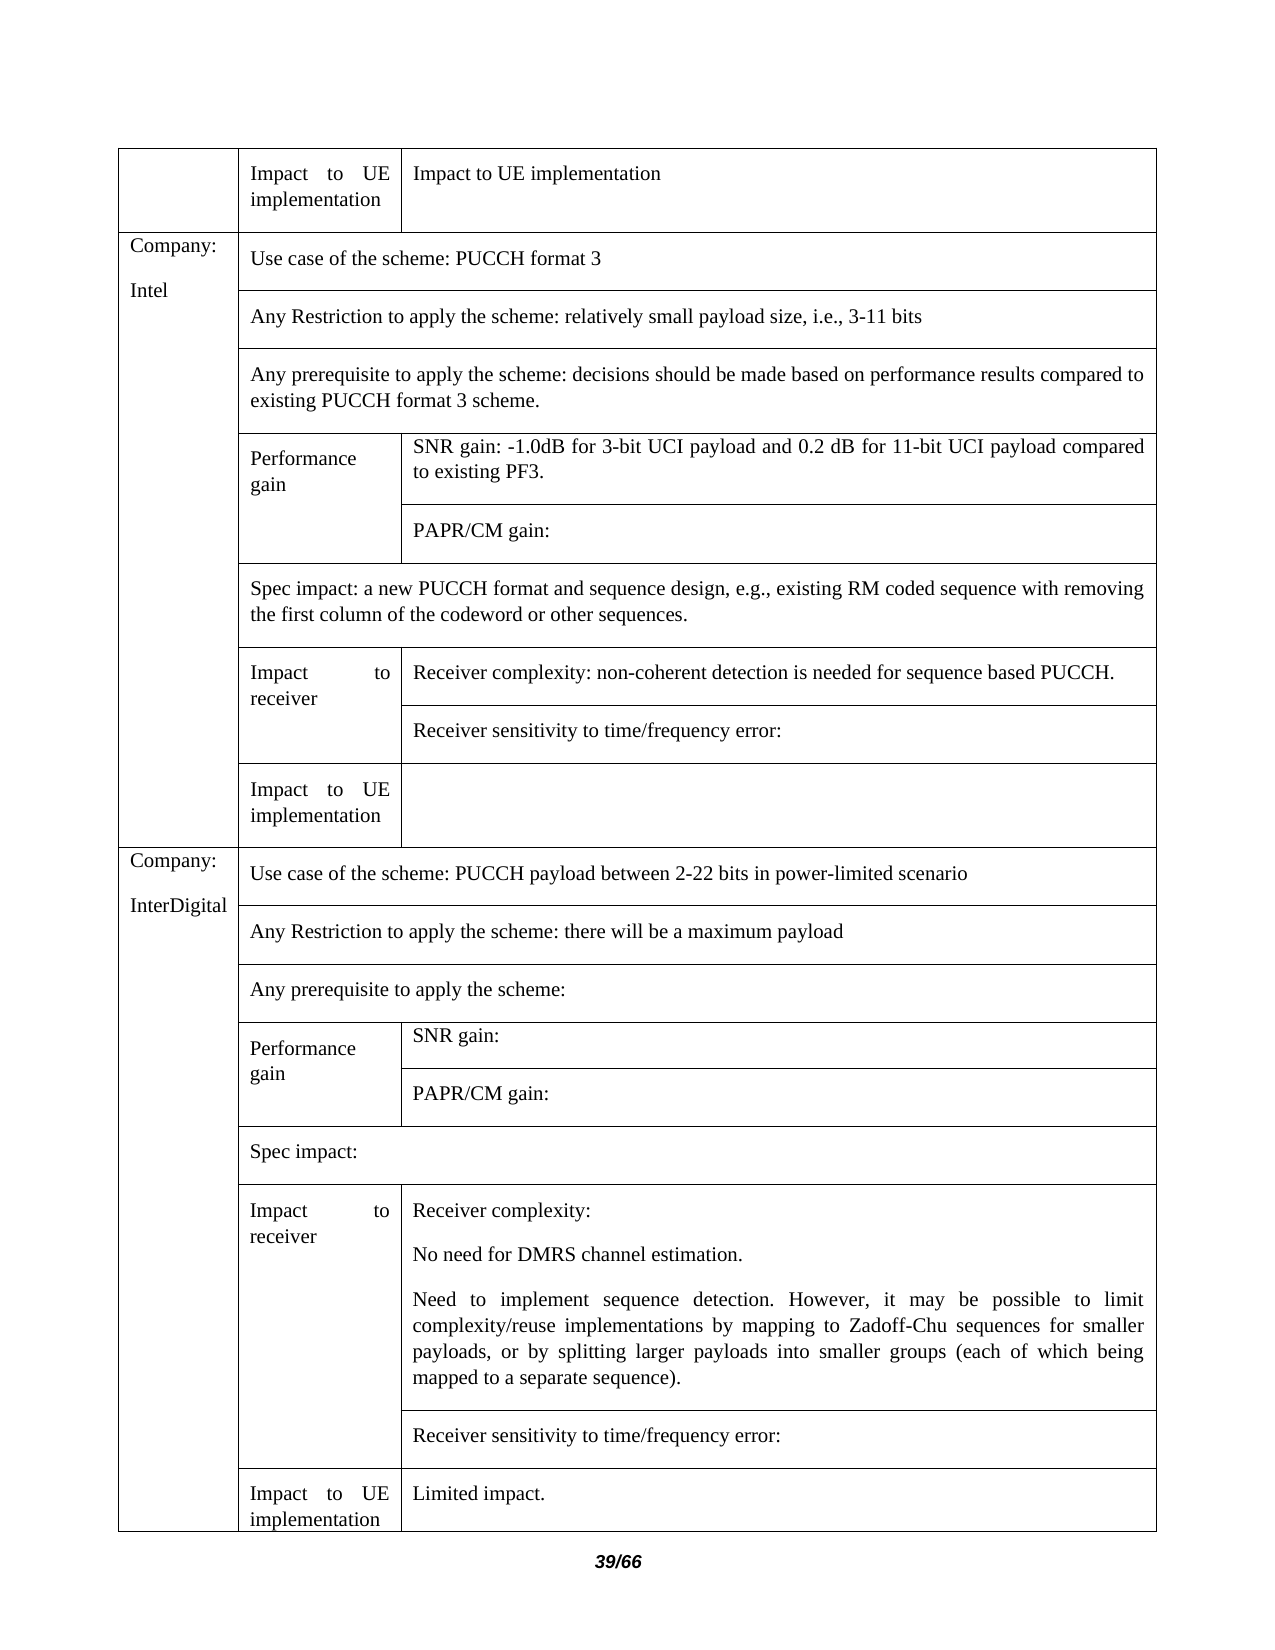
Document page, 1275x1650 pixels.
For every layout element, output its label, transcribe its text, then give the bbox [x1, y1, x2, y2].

table_cell Receiver complexity: non-coherent detection is needed for sequence based PUCCH. [402, 648, 1156, 705]
table_cell Receiver sensitivity to time/frequency error: [402, 706, 1156, 763]
table_cell PAPR/CM gain: [402, 505, 1156, 562]
table_cell Impact to UE implementation [239, 764, 401, 847]
table_cell Receiver complexity: No need for DMRS channel estimation. Need to implement sequence detection. However, it may be possible to limit complexity/reuse implementations by mapping to Zadoff-Chu sequences for smaller payloads, or by splitting larger payloads into smaller groups (each of which being mapped to a separate sequence). [402, 1185, 1156, 1409]
table_cell Receiver sensitivity to time/frequency error: [402, 1411, 1156, 1468]
table_cell Performance gain [239, 1023, 401, 1126]
table_cell Impact to receiver [239, 1185, 401, 1468]
table_cell Any prerequisite to apply the scheme: [239, 965, 1156, 1022]
table_cell Any Restriction to apply the scheme: there will be a maximum payload [239, 906, 1156, 964]
table_cell Any prerequisite to apply the scheme: decisions should be made based on performance results compared to existing PUCCH format 3 scheme. [239, 349, 1156, 432]
table_cell SNR gain: -1.0dB for 3-bit UCI payload and 0.2 dB for 11-bit UCI payload compared to existing PF3. [402, 434, 1156, 504]
table_cell Impact to UE implementation [402, 149, 1156, 232]
table_cell Use case of the scheme: PUCCH payload between 2-22 bits in power-limited scenario [239, 848, 1156, 905]
table_cell Performance gain [239, 434, 401, 562]
table_cell Use case of the scheme: PUCCH format 3 [239, 233, 1156, 290]
table_cell SNR gain: [402, 1023, 1156, 1068]
table_cell [402, 764, 1156, 847]
table_cell Spec impact: a new PUCCH format and sequence design, e.g., existing RM coded sequence with removing the first column of the codeword or other sequences. [239, 564, 1156, 647]
table_cell Impact to receiver [239, 648, 401, 763]
table_cell Impact to UE implementation [239, 149, 401, 232]
table_cell Spec impact: [239, 1127, 1156, 1184]
table_cell Company: Intel [119, 233, 238, 847]
table_cell PAPR/CM gain: [402, 1069, 1156, 1126]
table_cell Any Restriction to apply the scheme: relatively small payload size, i.e., 3-11 bits [239, 291, 1156, 348]
table_cell Company: InterDigital [119, 848, 238, 1531]
table_cell Limited impact. [402, 1469, 1156, 1531]
table_cell Impact to UE implementation [239, 1469, 401, 1531]
